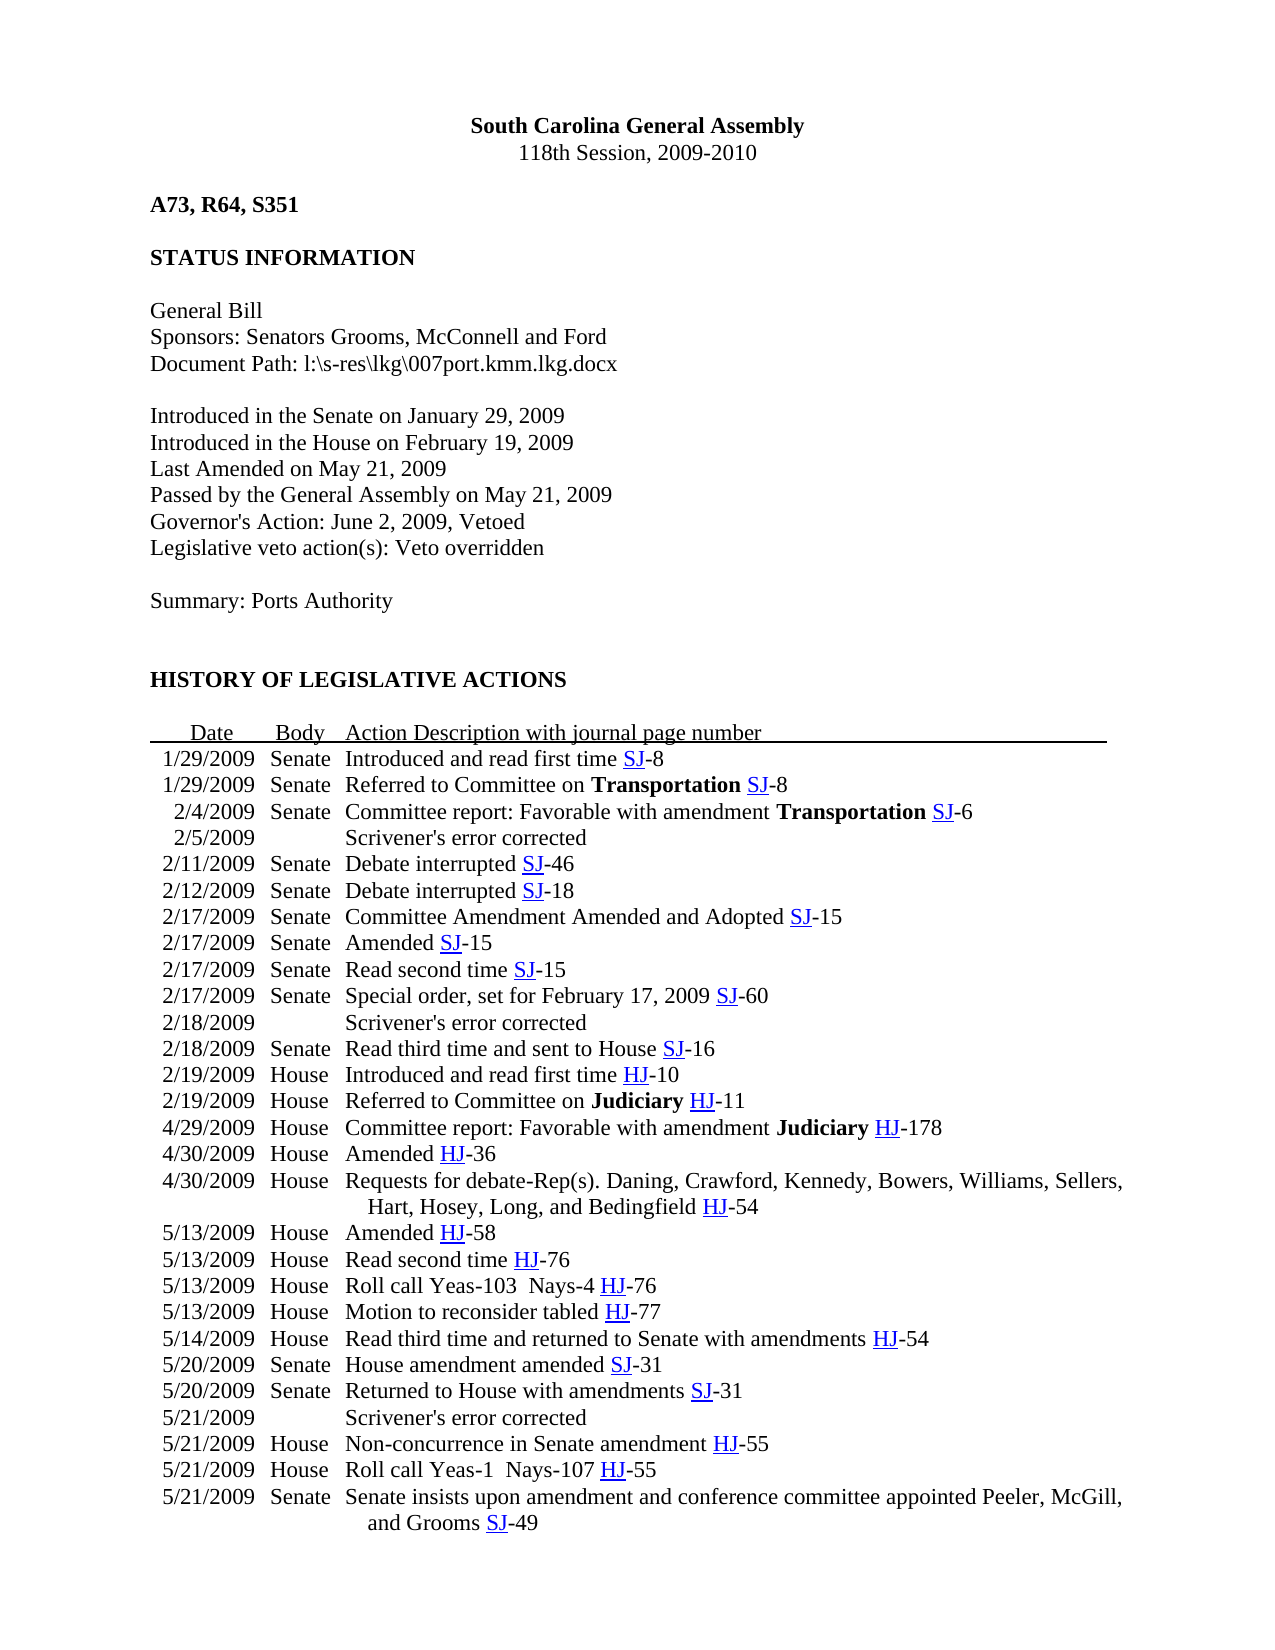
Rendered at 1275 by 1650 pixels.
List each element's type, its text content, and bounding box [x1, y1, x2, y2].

text 5/20/2009 Senate House amendment amended SJ-31 [150, 1351, 1125, 1377]
text 2/12/2009 Senate Debate interrupted SJ-18 [150, 877, 1125, 903]
text 5/13/2009 House Roll call Yeas-103 Nays-4 HJ-76 [150, 1272, 1125, 1298]
text 4/30/2009 House Amended HJ-36 [150, 1140, 1125, 1167]
text 2/19/2009 House Introduced and read first time HJ-10 [150, 1061, 1125, 1088]
text Date Body Action Description with journal page number [150, 719, 1125, 745]
text 1/29/2009 Senate Introduced and read first time SJ-8 [150, 745, 1125, 771]
text Summary: Ports Authority [150, 587, 1125, 613]
text 2/19/2009 House Referred to Committee on Judiciary HJ-11 [150, 1088, 1125, 1114]
text 5/13/2009 House Amended HJ-58 [150, 1219, 1125, 1246]
text STATUS INFORMATION [150, 244, 1125, 271]
text 2/18/2009 Senate Read third time and sent to House SJ-16 [150, 1035, 1125, 1061]
text 4/29/2009 House Committee report: Favorable with amendment Judiciary HJ-178 [150, 1114, 1125, 1140]
text 5/21/2009 Scrivener's error corrected [150, 1404, 1125, 1430]
text Last Amended on May 21, 2009 [150, 455, 1125, 481]
text 2/17/2009 Senate Special order, set for February 17, 2009 SJ-60 [150, 982, 1125, 1008]
text General Bill [150, 297, 1125, 323]
text Document Path: l:\s-res\lkg\007port.kmm.lkg.docx [150, 350, 1125, 376]
text 5/14/2009 House Read third time and returned to Senate with amendments HJ-54 [150, 1325, 1125, 1351]
text A73, R64, S351 [150, 192, 1125, 218]
text 5/21/2009 House Non-concurrence in Senate amendment HJ-55 [150, 1430, 1125, 1457]
text Introduced in the Senate on January 29, 2009 [150, 402, 1125, 429]
text Sponsors: Senators Grooms, McConnell and Ford [150, 323, 1125, 350]
text 118th Session, 2009-2010 [150, 139, 1125, 165]
text Introduced in the House on February 19, 2009 [150, 429, 1125, 455]
text 5/21/2009 Senate Senate insists upon amendment and conference committee appointed Peeler, McGill, and Grooms SJ-49 [150, 1483, 1125, 1536]
text 2/11/2009 Senate Debate interrupted SJ-46 [150, 850, 1125, 877]
text South Carolina General Assembly [150, 112, 1125, 139]
text 5/20/2009 Senate Returned to House with amendments SJ-31 [150, 1377, 1125, 1404]
text 5/21/2009 House Roll call Yeas-1 Nays-107 HJ-55 [150, 1457, 1125, 1483]
text 2/4/2009 Senate Committee report: Favorable with amendment Transportation SJ-6 [150, 798, 1125, 824]
text 2/18/2009 Scrivener's error corrected [150, 1008, 1125, 1035]
text 4/30/2009 House Requests for debate-Rep(s). Daning, Crawford, Kennedy, Bowers, Williams, Sellers, Hart, Hosey, Long, and Bedingfield HJ-54 [150, 1167, 1125, 1219]
text 5/13/2009 House Read second time HJ-76 [150, 1246, 1125, 1272]
text 2/17/2009 Senate Committee Amendment Amended and Adopted SJ-15 [150, 903, 1125, 929]
text 5/13/2009 House Motion to reconsider tabled HJ-77 [150, 1298, 1125, 1325]
text 2/17/2009 Senate Amended SJ-15 [150, 929, 1125, 956]
text Legislative veto action(s): Veto overridden [150, 534, 1125, 561]
text HISTORY OF LEGISLATIVE ACTIONS [150, 666, 1125, 692]
text 1/29/2009 Senate Referred to Committee on Transportation SJ-8 [150, 771, 1125, 798]
text 2/17/2009 Senate Read second time SJ-15 [150, 956, 1125, 982]
text Passed by the General Assembly on May 21, 2009 [150, 481, 1125, 508]
text 2/5/2009 Scrivener's error corrected [150, 824, 1125, 850]
text Governor's Action: June 2, 2009, Vetoed [150, 508, 1125, 534]
